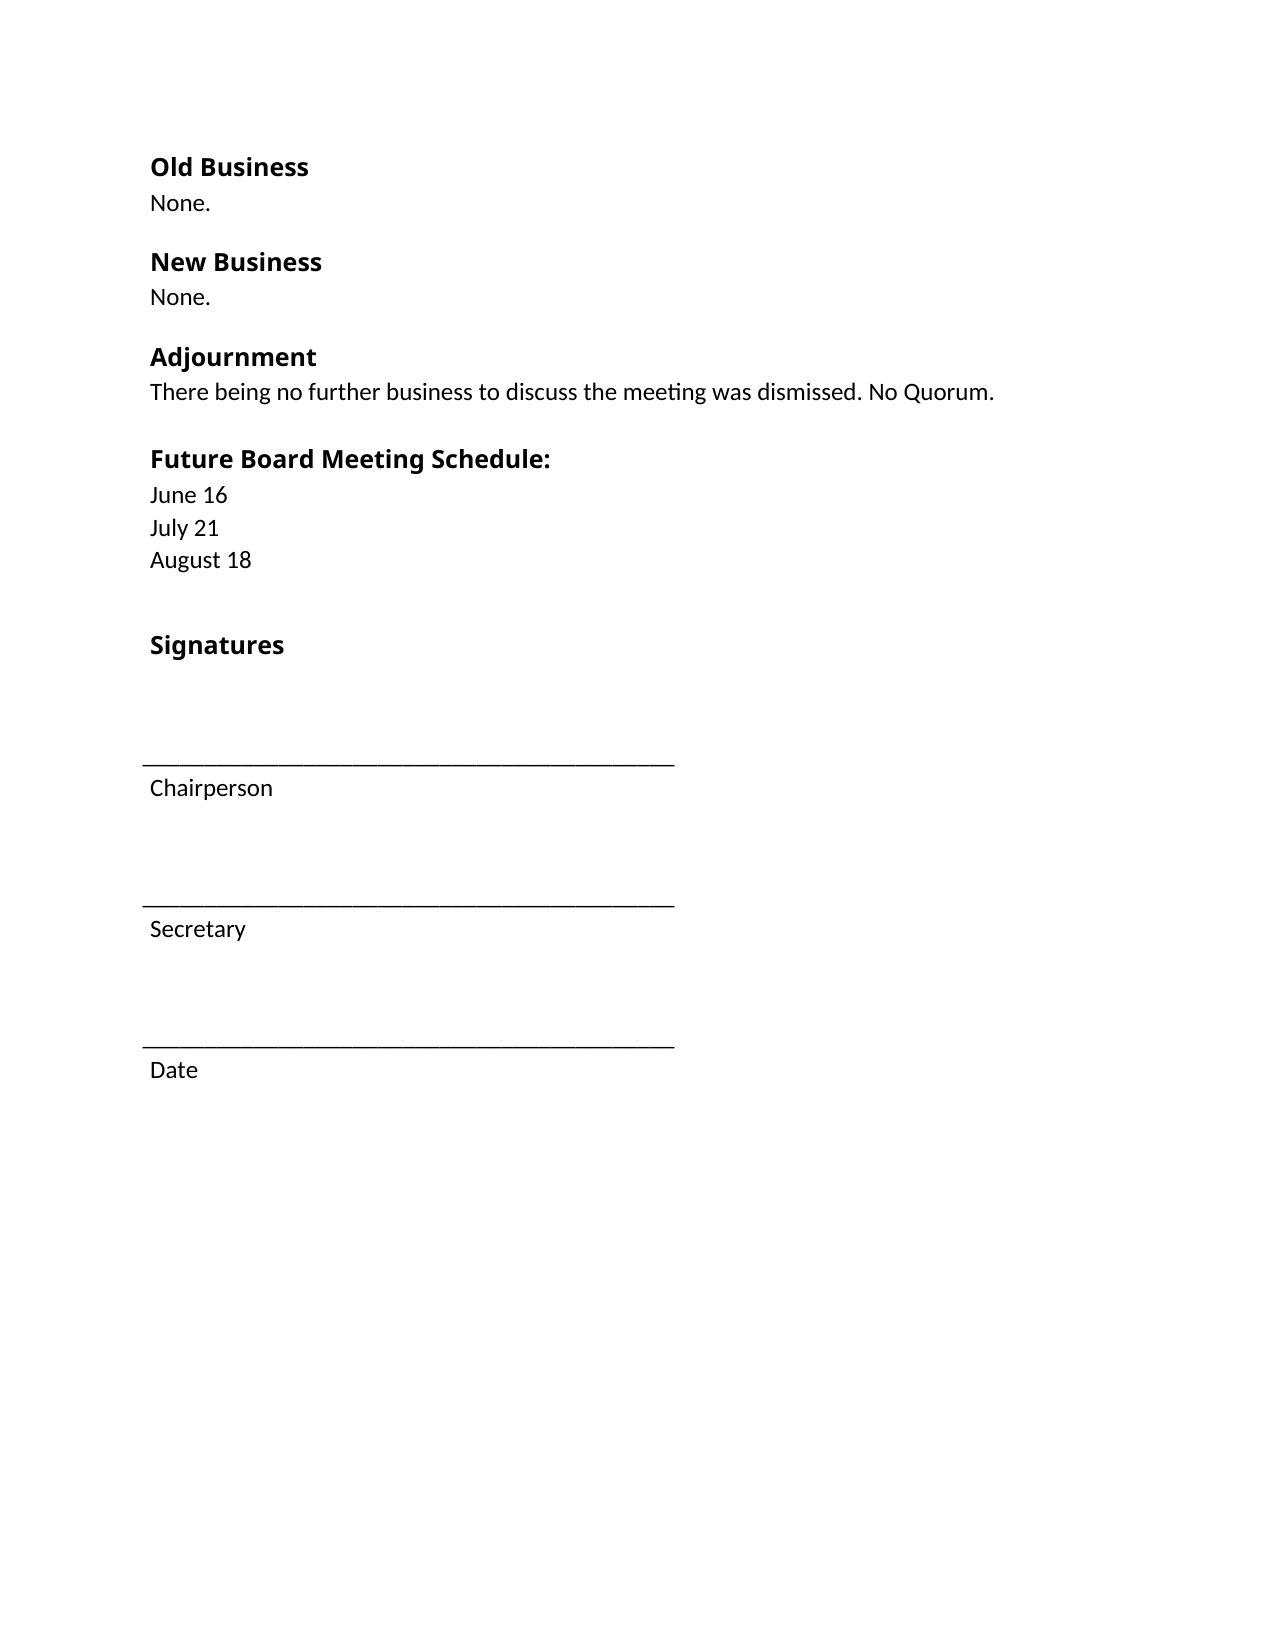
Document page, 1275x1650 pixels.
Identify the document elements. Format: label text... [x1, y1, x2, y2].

text August 18 [150, 544, 1125, 575]
text July 21 [150, 512, 1125, 542]
text There being no further business to discuss the meeting was dismissed. No Quorum. [150, 376, 1125, 407]
text None. [150, 281, 1125, 312]
subtitle Adjournment [150, 339, 1125, 373]
text Future Board Meeting Schedule: [150, 442, 1125, 476]
text Date [150, 1054, 1125, 1084]
subtitle New Business [150, 245, 1125, 279]
subtitle Old Business [150, 150, 1125, 184]
subtitle Signatures [150, 627, 1125, 662]
text None. [150, 187, 1125, 217]
text Secretary [150, 913, 1125, 943]
text Chairperson [150, 772, 1125, 803]
text June 16 [150, 479, 1125, 509]
